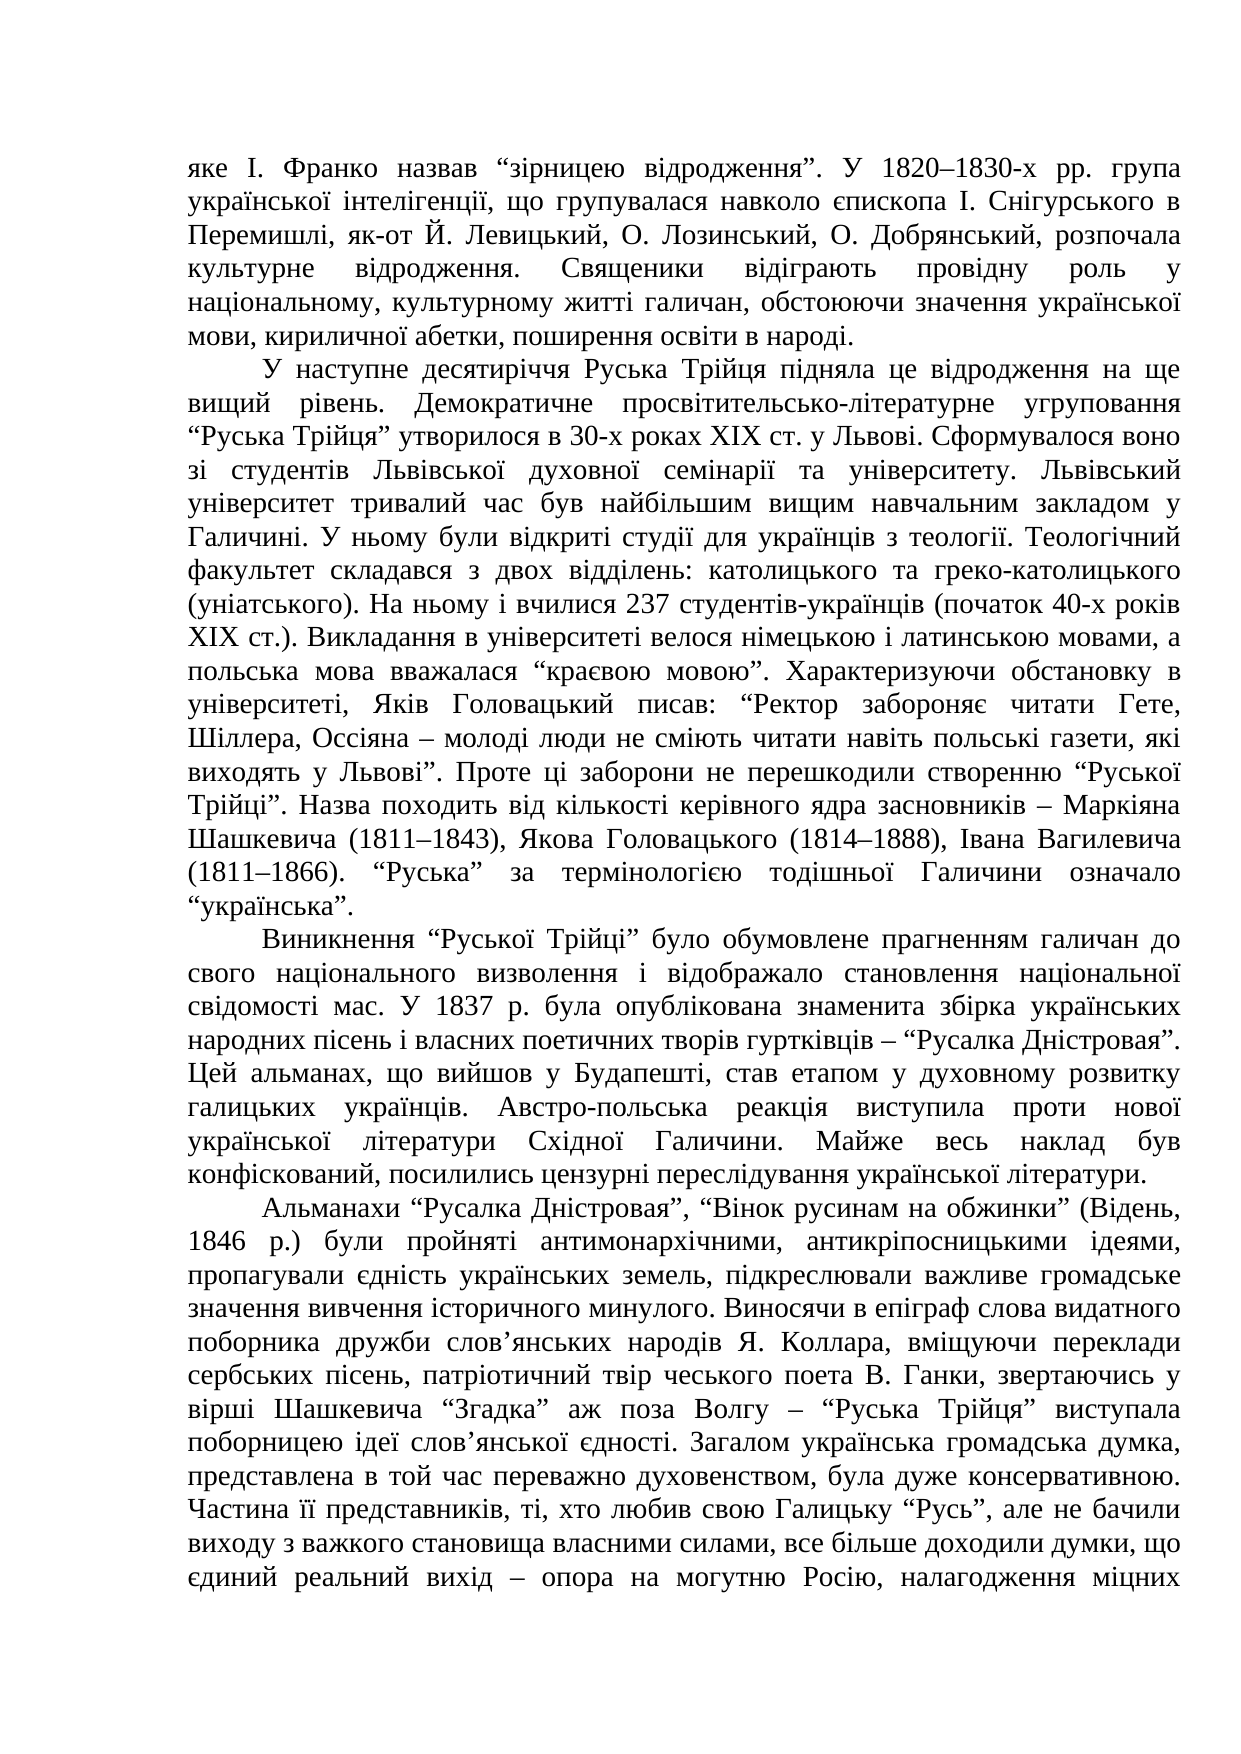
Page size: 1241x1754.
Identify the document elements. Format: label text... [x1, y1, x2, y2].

text У наступне десятиріччя Руська Трійця підняла це відродження на ще вищий рівень. Демократичне просвітительсько-літературне угруповання “Руська Трійця” утворилося в 30-х роках ХІХ ст. у Львові. Сформувалося воно зі студентів Львівської духовної семінарії та університету. Львівський університет тривалий час був найбільшим вищим навчальним закладом у Галичині. У ньому були відкриті студії для українців з теології. Теологічний факультет складався з двох відділень: католицького та греко-католицького (уніатського). На ньому і вчилися 237 студентів-українців (початок 40-х років ХІХ ст.). Викладання в університеті велося німецькою і латинською мовами, а польська мова вважалася “краєвою мовою”. Характеризуючи обстановку в університеті, Яків Головацький писав: “Ректор забороняє читати Гете, Шіллера, Оссіяна – молоді люди не сміють читати навіть польські газети, які виходять у Львові”. Проте ці заборони не перешкодили створенню “Руської Трійці”. Назва походить від кількості керівного ядра засновників – Маркіяна Шашкевича (1811–1843), Якова Головацького (1814–1888), Івана Вагилевича (1811–1866). “Руська” за термінологією тодішньої Галичини означало “українська”. [187, 351, 1182, 921]
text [187, 150, 1182, 351]
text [187, 1190, 1182, 1592]
text Виникнення “Руської Трійці” було обумовлене прагненням галичан до свого національного визволення і відображало становлення національної свідомості мас. У 1837 р. була опублікована знаменита збірка українських народних пісень і власних поетичних творів гуртківців – “Русалка Дністровая”. Цей альманах, що вийшов у Будапешті, став етапом у духовному розвитку галицьких українців. Австро-польська реакція виступила проти нової української літератури Східної Галичини. Майже весь наклад був конфіскований, посилились цензурні переслідування української літератури. [187, 921, 1182, 1190]
